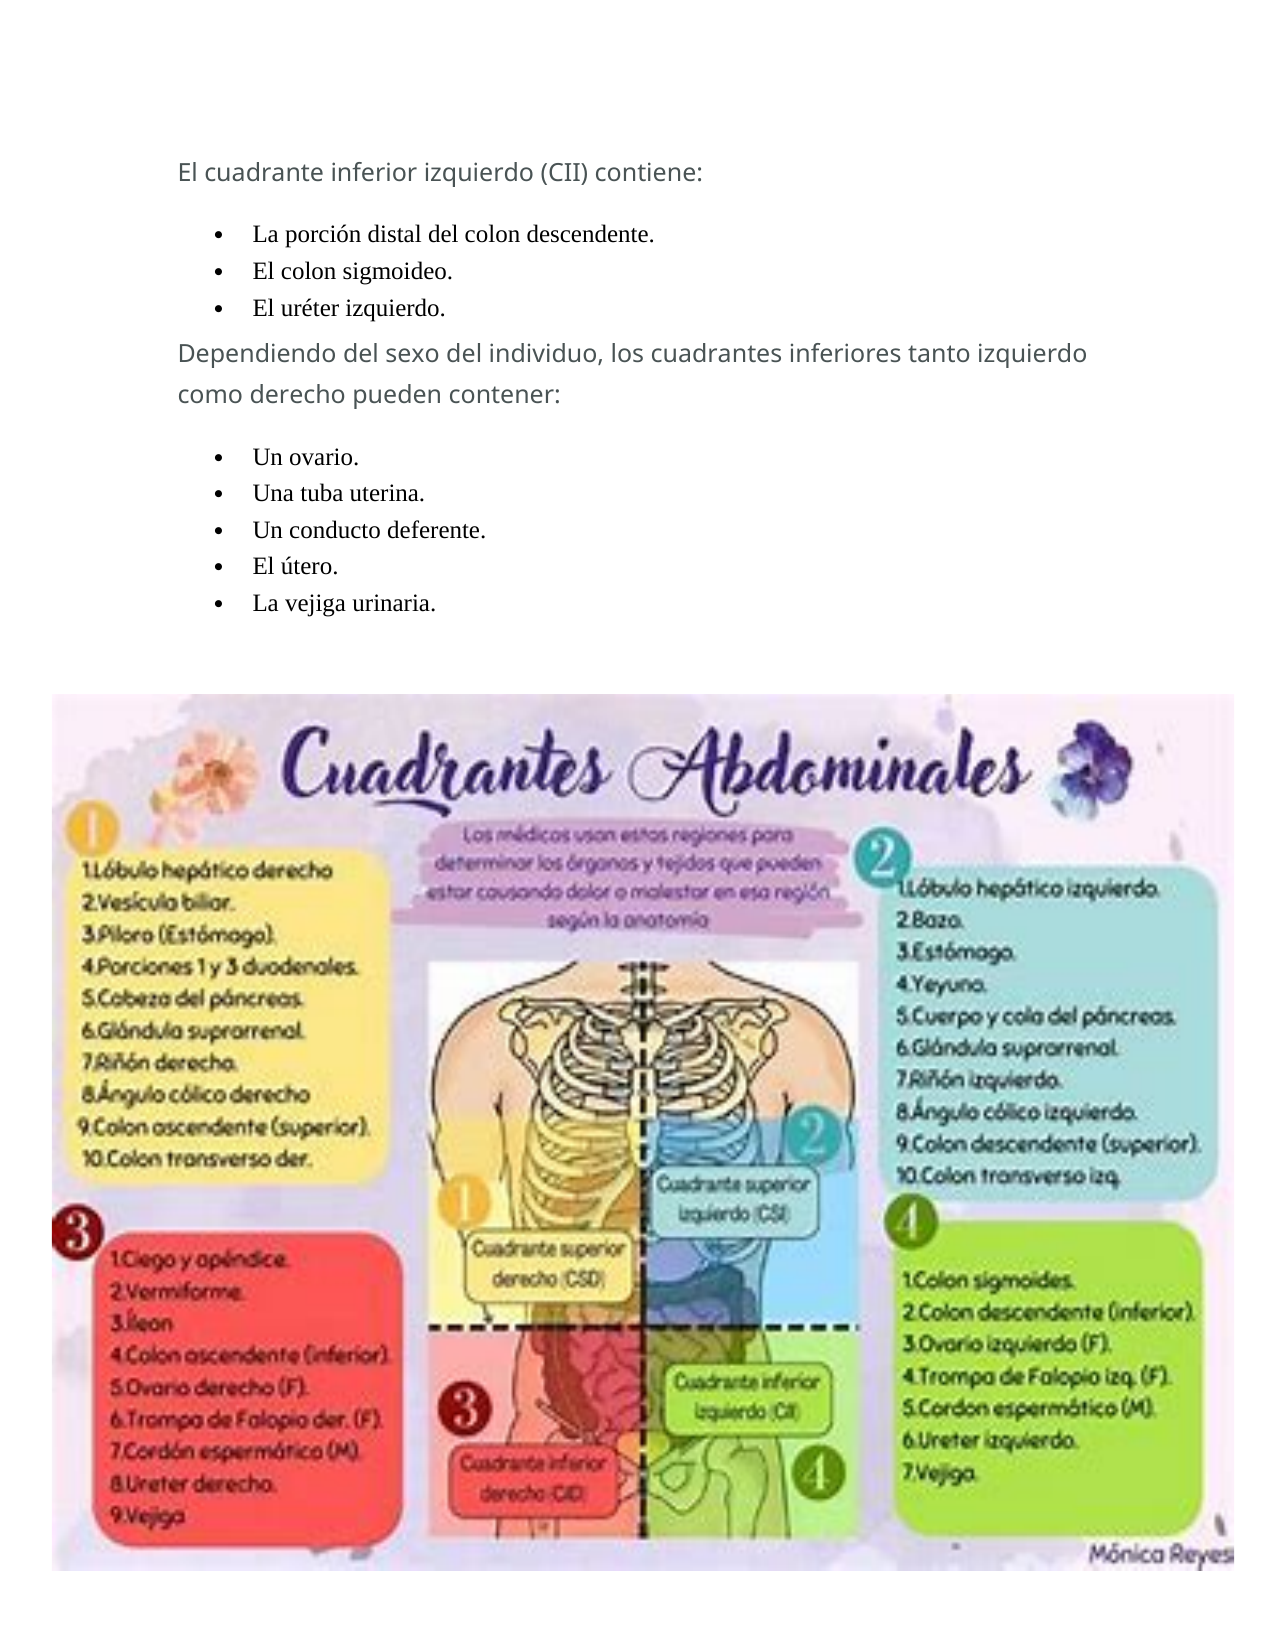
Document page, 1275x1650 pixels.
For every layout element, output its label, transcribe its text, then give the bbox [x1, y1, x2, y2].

list El útero. [215, 551, 1098, 580]
list La porción distal del colon descendente. [215, 219, 1098, 248]
list Un ovario. [215, 442, 1098, 470]
text El cuadrante inferior izquierdo (CII) contiene: [177, 148, 1098, 188]
list El uréter izquierdo. [215, 293, 1098, 321]
list Una tuba uterina. [215, 478, 1098, 507]
picture [51, 694, 1235, 1571]
text Dependiendo del sexo del individuo, los cuadrantes inferiores tanto izquierdo como derecho pueden contener: [177, 329, 1098, 410]
list El colon sigmoideo. [215, 256, 1098, 285]
list Un conducto deferente. [215, 515, 1098, 543]
list La vejiga urinaria. [215, 588, 1098, 617]
